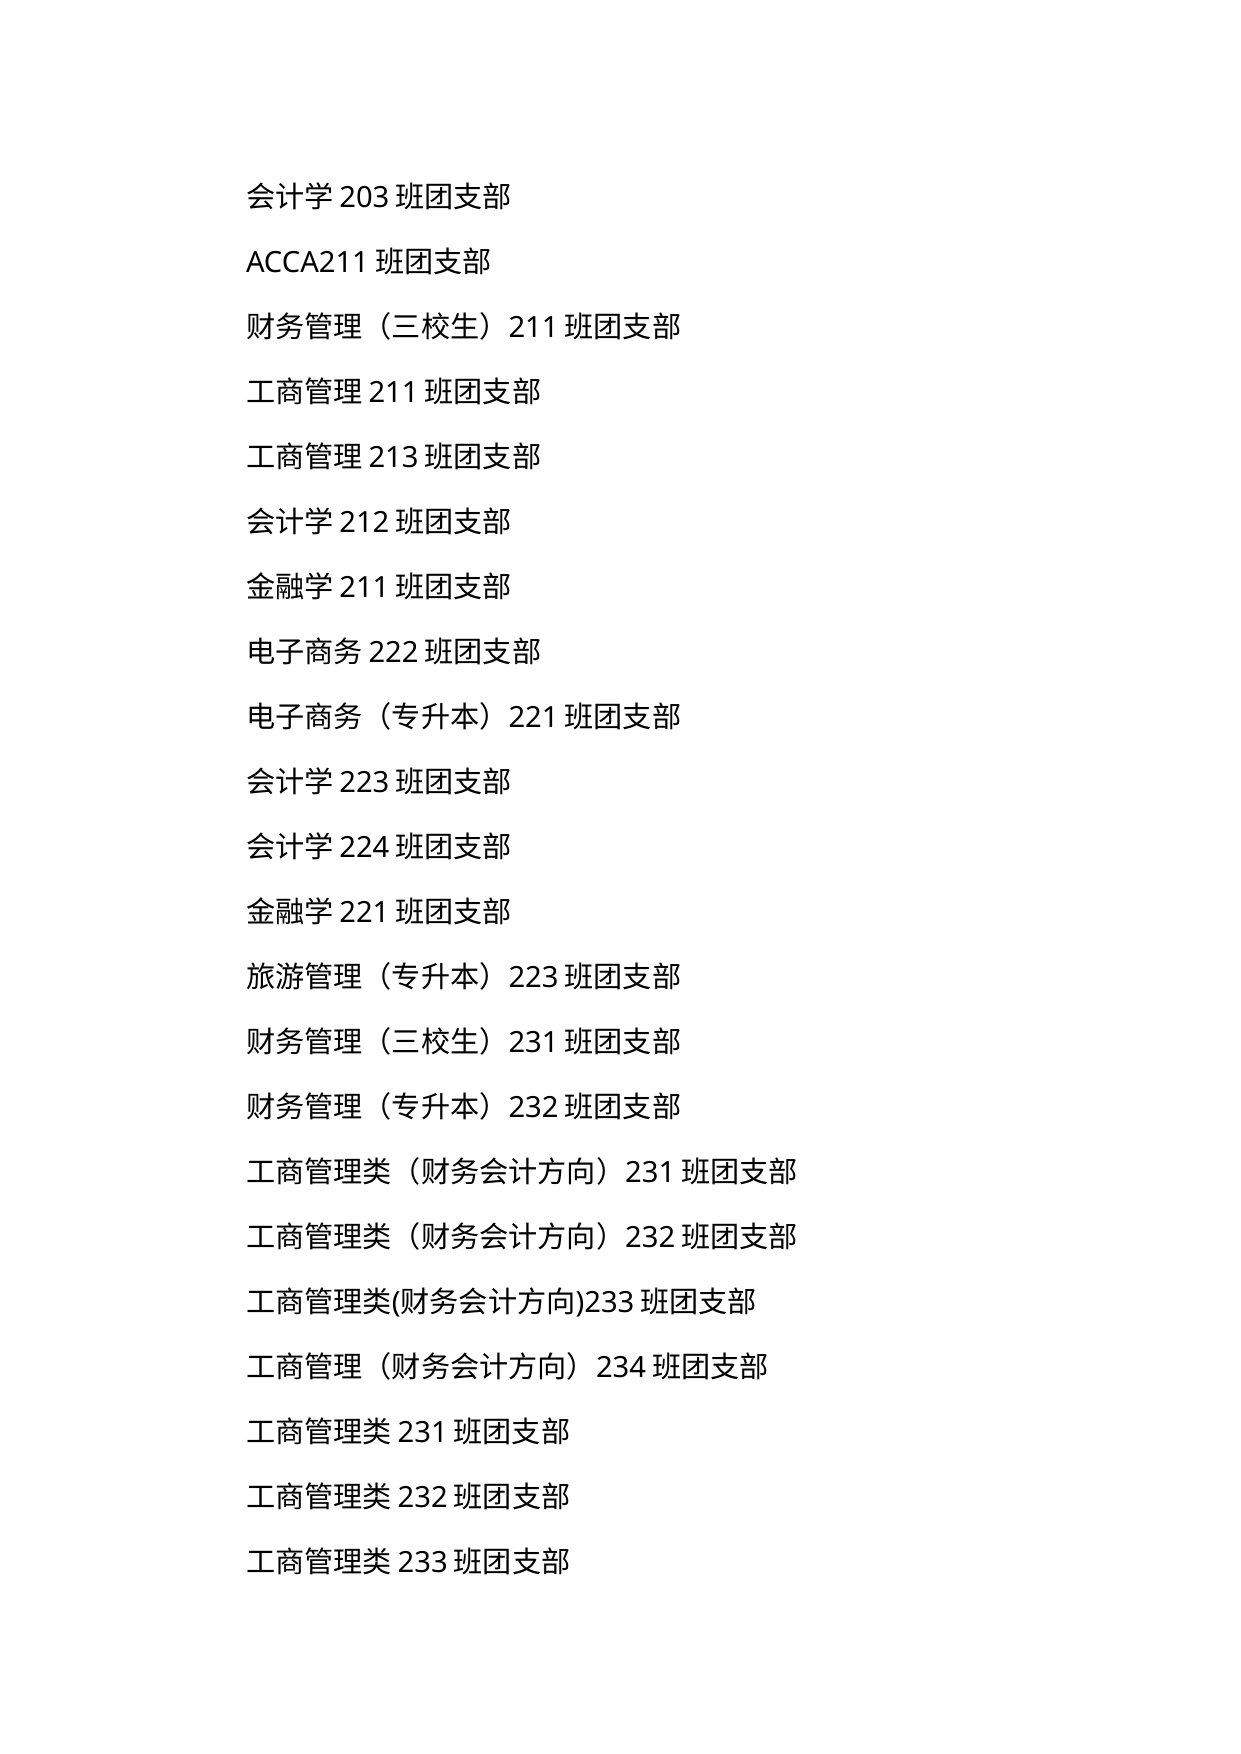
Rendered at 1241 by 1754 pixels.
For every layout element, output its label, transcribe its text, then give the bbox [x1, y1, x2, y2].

list 工商管理类(财务会计方向)233班团支部 [187, 1267, 1053, 1332]
list 财务管理（三校生）211班团支部 [187, 292, 1053, 357]
list 金融学211班团支部 [187, 552, 1053, 617]
list 会计学203班团支部 [187, 162, 1053, 227]
list 电子商务（专升本）221班团支部 [187, 682, 1053, 747]
list 工商管理211班团支部 [187, 357, 1053, 422]
list 会计学212班团支部 [187, 487, 1053, 552]
list 工商管理类233班团支部 [187, 1527, 1053, 1592]
list 工商管理类（财务会计方向）232班团支部 [187, 1202, 1053, 1267]
list 工商管理类231班团支部 [187, 1397, 1053, 1462]
list 工商管理213班团支部 [187, 422, 1053, 487]
list ACCA211班团支部 [187, 227, 1053, 292]
list 会计学223班团支部 [187, 747, 1053, 812]
list 工商管理类（财务会计方向）231班团支部 [187, 1137, 1053, 1202]
list 工商管理（财务会计方向）234班团支部 [187, 1332, 1053, 1397]
list 金融学221班团支部 [187, 877, 1053, 942]
list 财务管理（专升本）232班团支部 [187, 1072, 1053, 1137]
list 工商管理类232班团支部 [187, 1462, 1053, 1527]
list 电子商务222班团支部 [187, 617, 1053, 682]
list 财务管理（三校生）231班团支部 [187, 1007, 1053, 1072]
list 会计学224班团支部 [187, 812, 1053, 877]
list 旅游管理（专升本）223班团支部 [187, 942, 1053, 1007]
